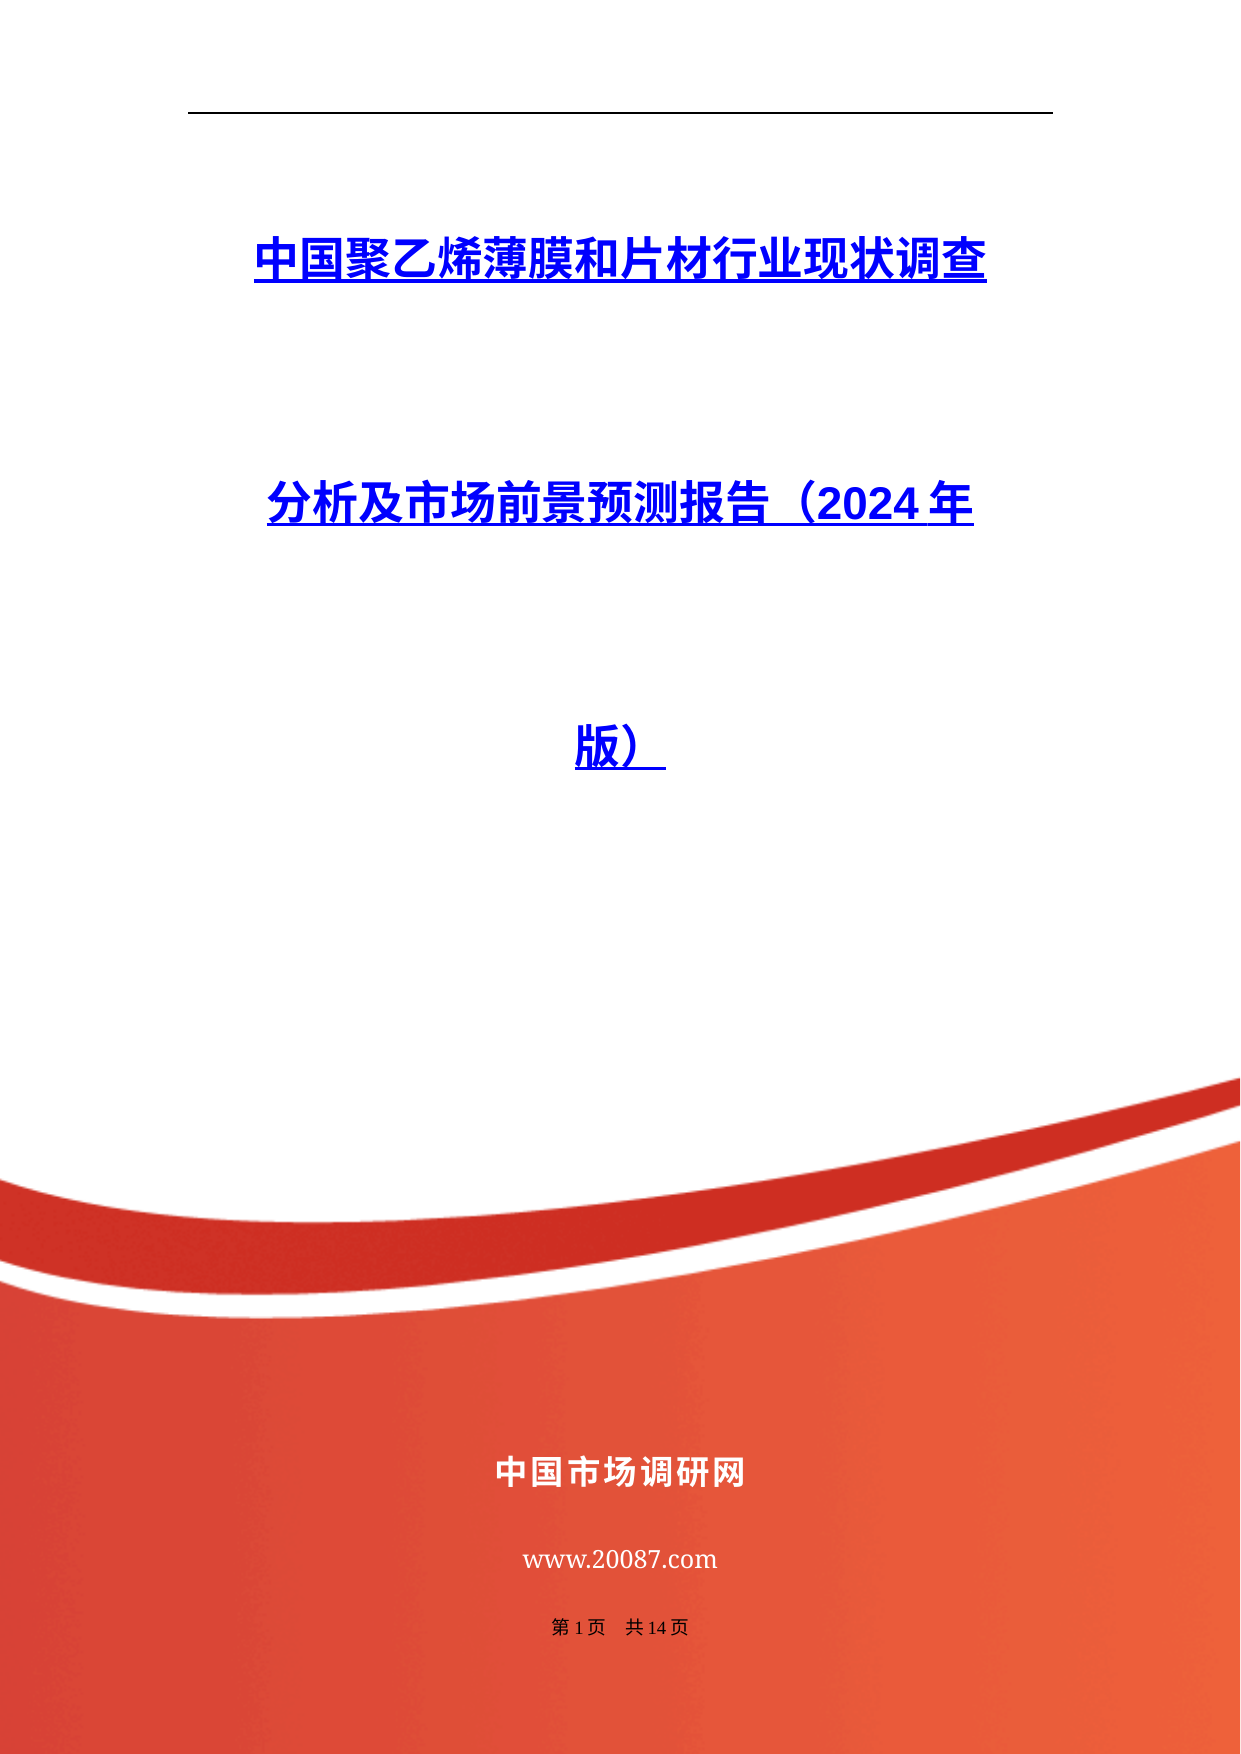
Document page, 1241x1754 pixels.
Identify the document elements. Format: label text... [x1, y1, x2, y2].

text www.20087.com [187, 1526, 1053, 1591]
subtitle 中国市场调研网 [187, 1437, 1053, 1502]
picture [0, 1006, 1241, 1754]
table_header 中国聚乙烯薄膜和片材行业现状调查分析及市场前景预测报告（2024年版） [188, 207, 1053, 871]
